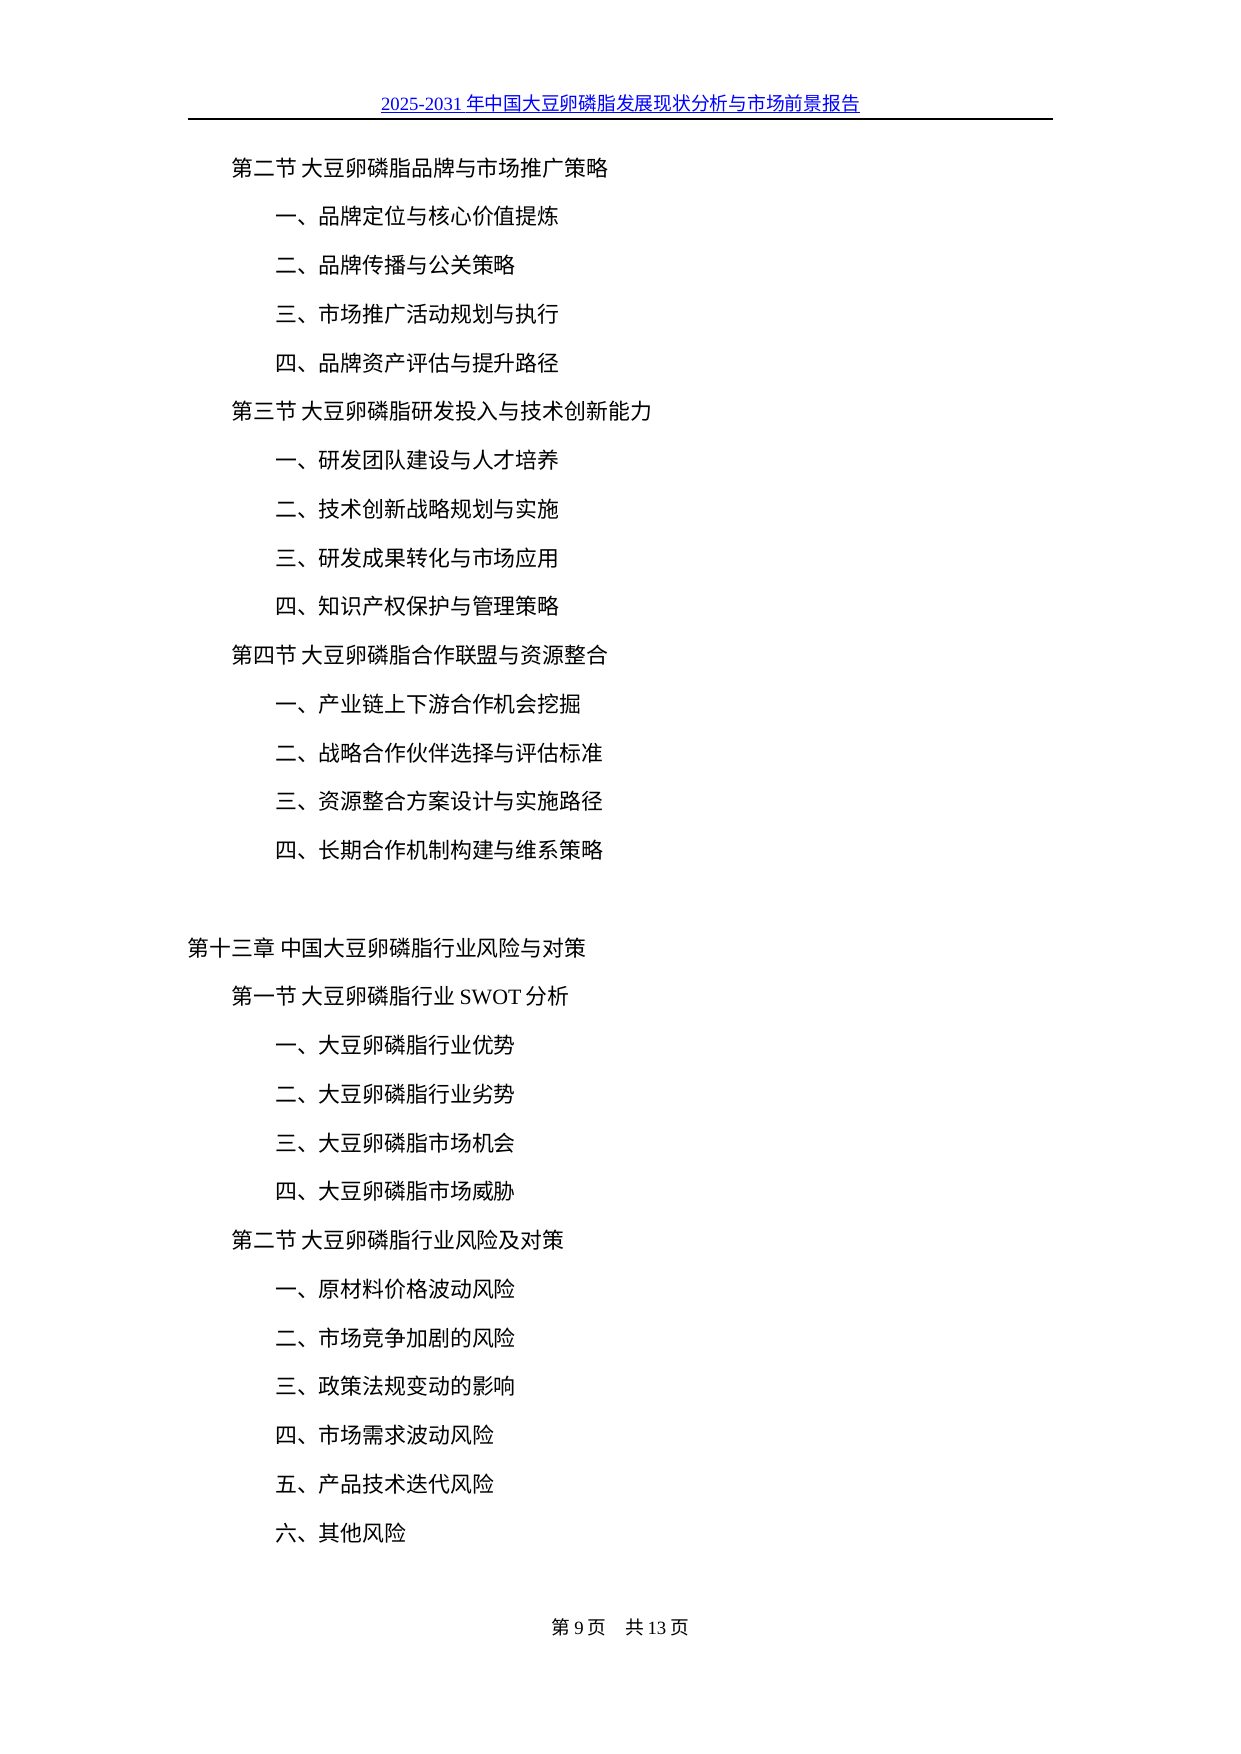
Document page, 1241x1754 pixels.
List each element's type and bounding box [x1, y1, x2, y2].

text [187, 150, 1053, 1548]
